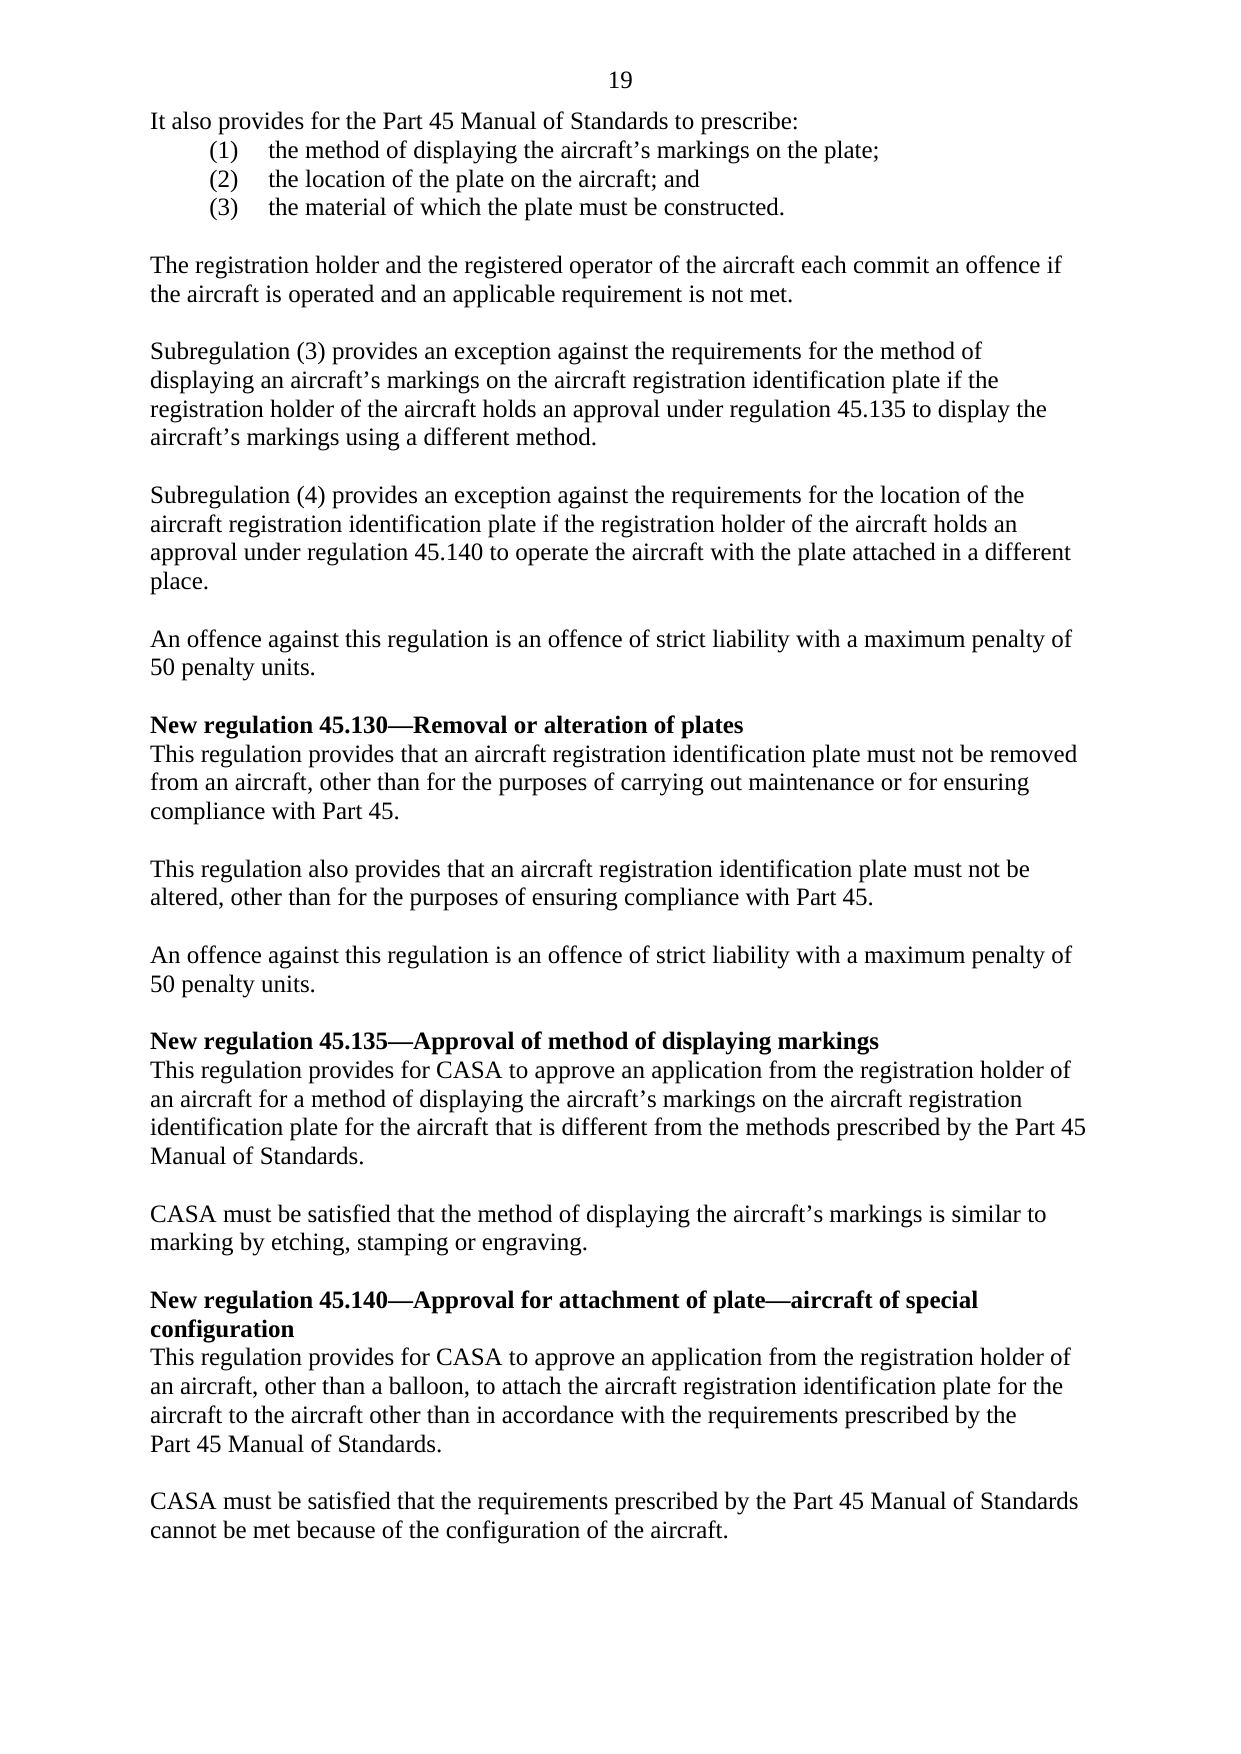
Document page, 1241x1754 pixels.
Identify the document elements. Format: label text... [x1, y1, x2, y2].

text An offence against this regulation is an offence of strict liability with a maximum penalty of 50 penalty units. [150, 624, 1090, 681]
text New regulation 45.130—Removal or alteration of plates [150, 710, 1090, 739]
text CASA must be satisfied that the requirements prescribed by the Part 45 Manual of Standards cannot be met because of the configuration of the aircraft. [150, 1486, 1090, 1544]
text This regulation provides for CASA to approve an application from the registration holder of an aircraft for a method of displaying the aircraft’s markings on the aircraft registration identification plate for the aircraft that is different from the methods prescribed by the Part 45 Manual of Standards. [150, 1055, 1090, 1170]
text This regulation provides for CASA to approve an application from the registration holder of an aircraft, other than a balloon, to attach the aircraft registration identification plate for the aircraft to the aircraft other than in accordance with the requirements prescribed by the Part 45 Manual of Standards. [150, 1342, 1090, 1457]
text The registration holder and the registered operator of the aircraft each commit an offence if the aircraft is operated and an applicable requirement is not met. [150, 250, 1090, 307]
text New regulation 45.135—Approval of method of displaying markings [150, 1026, 1090, 1055]
text This regulation also provides that an aircraft registration identification plate must not be altered, other than for the purposes of ensuring compliance with Part 45. [150, 854, 1090, 911]
text Subregulation (3) provides an exception against the requirements for the method of displaying an aircraft’s markings on the aircraft registration identification plate if the registration holder of the aircraft holds an approval under regulation 45.135 to display the aircraft’s markings using a different method. [150, 336, 1090, 451]
list the material of which the plate must be constructed. [209, 192, 1090, 221]
text This regulation provides that an aircraft registration identification plate must not be removed from an aircraft, other than for the purposes of carrying out maintenance or for ensuring compliance with Part 45. [150, 739, 1090, 825]
text It also provides for the Part 45 Manual of Standards to prescribe: [150, 106, 1090, 135]
text New regulation 45.140—Approval for attachment of plate—aircraft of special configuration [150, 1285, 1090, 1342]
list the method of displaying the aircraft’s markings on the plate; [209, 135, 1090, 164]
text Subregulation (4) provides an exception against the requirements for the location of the aircraft registration identification plate if the registration holder of the aircraft holds an approval under regulation 45.140 to operate the aircraft with the plate attached in a different place. [150, 480, 1090, 595]
list the location of the plate on the aircraft; and [209, 164, 1090, 192]
text CASA must be satisfied that the method of displaying the aircraft’s markings is similar to marking by etching, stamping or engraving. [150, 1199, 1090, 1256]
text An offence against this regulation is an offence of strict liability with a maximum penalty of 50 penalty units. [150, 940, 1090, 997]
